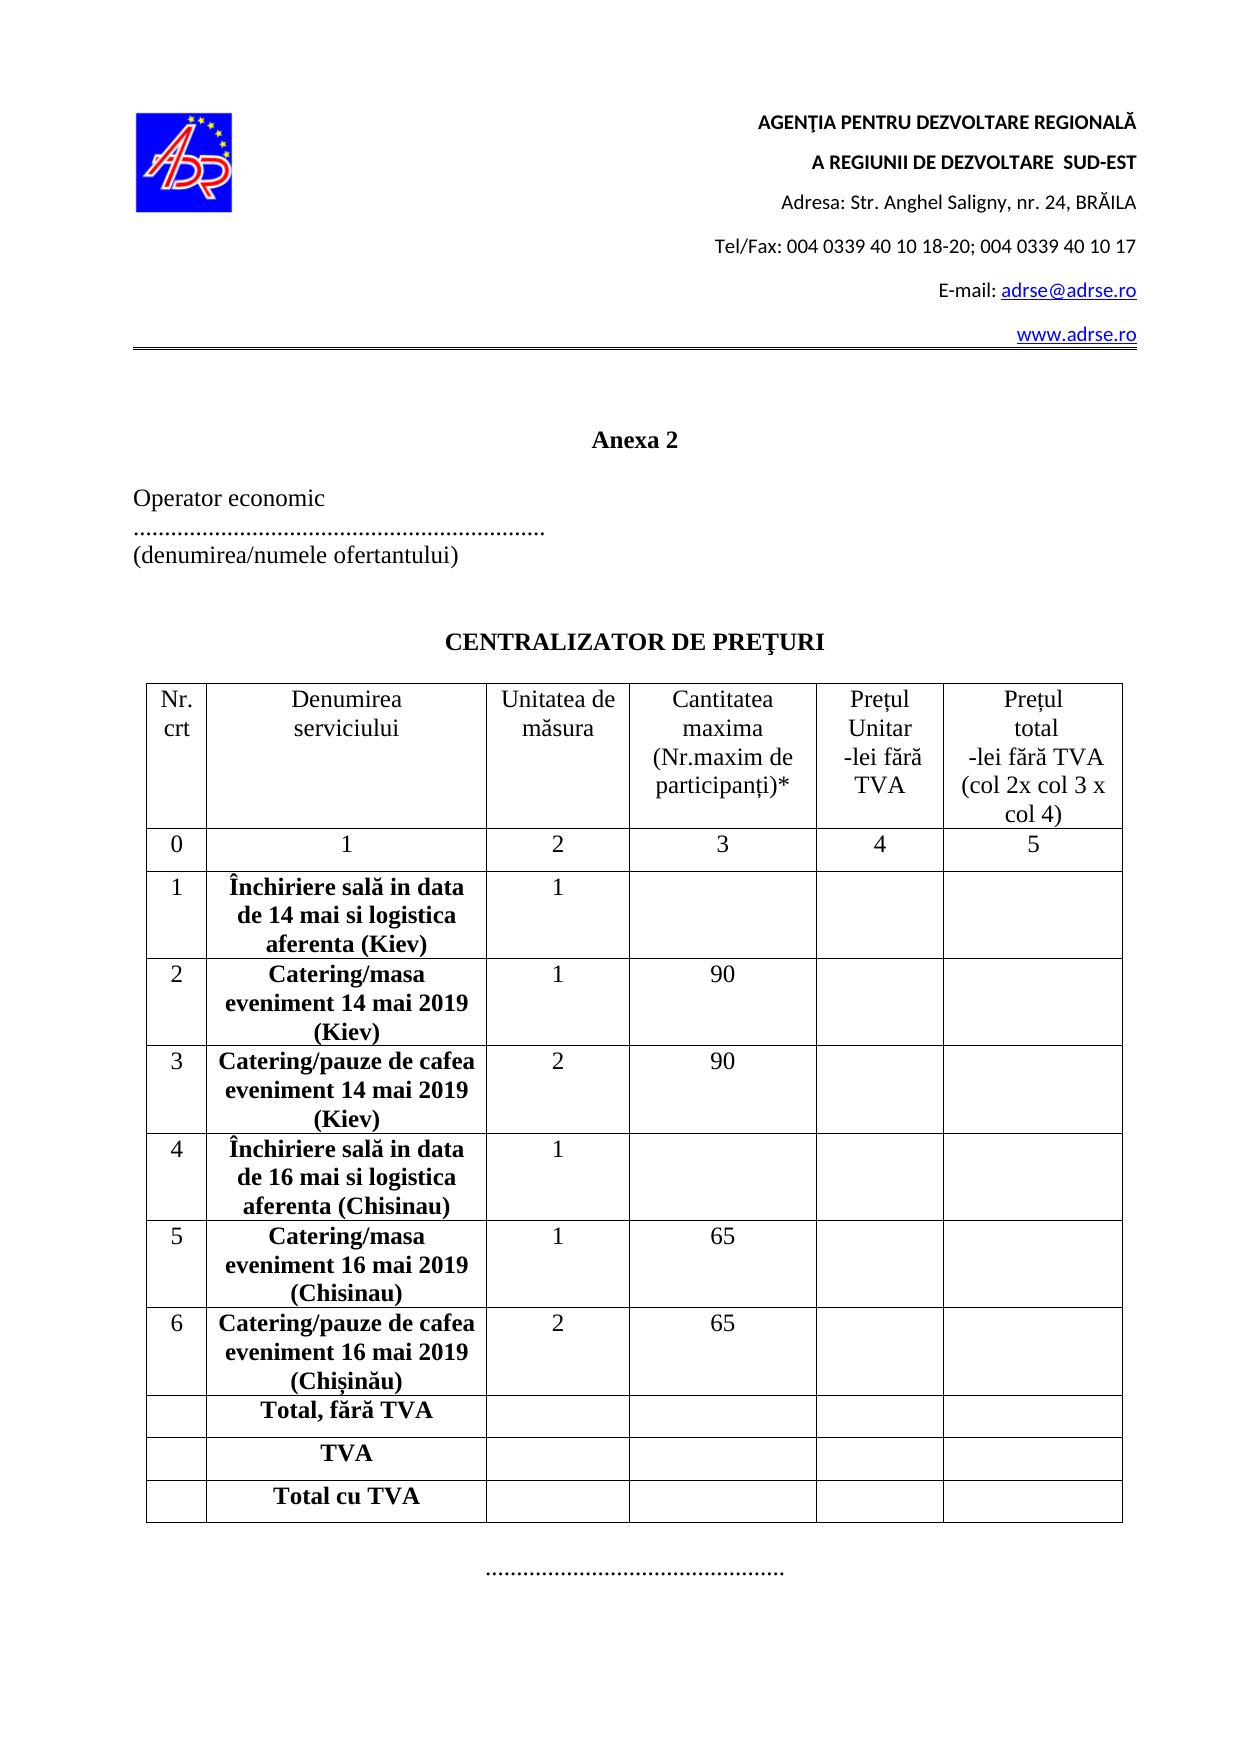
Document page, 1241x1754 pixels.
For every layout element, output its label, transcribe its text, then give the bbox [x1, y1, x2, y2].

table_cell 2 [147, 959, 206, 1045]
table_cell Total, fără TVA [207, 1396, 486, 1437]
table_header Denumirea serviciului [207, 684, 486, 828]
table_cell [630, 1396, 816, 1437]
table_cell 90 [630, 959, 816, 1045]
table_cell [944, 1046, 1122, 1133]
table_cell [817, 1396, 943, 1437]
table_cell [817, 1134, 943, 1220]
table_header Prețul total -lei fără TVA (col 2x col 3 x col 4) [944, 684, 1122, 828]
table_cell [817, 1046, 943, 1133]
table_cell 1 [207, 829, 486, 871]
text (denumirea/numele ofertantului) [133, 540, 1137, 569]
table_cell 2 [487, 1308, 629, 1394]
table_cell [487, 1396, 629, 1437]
table_cell [944, 1396, 1122, 1437]
table_cell 0 [147, 829, 206, 871]
table_cell 2 [487, 829, 629, 871]
table_cell Închiriere sală in data de 14 mai si logistica aferenta (Kiev) [207, 872, 486, 958]
text ................................................ [133, 1552, 1137, 1581]
table_cell [630, 1481, 816, 1522]
table_header Unitatea de măsura [487, 684, 629, 828]
table_cell 1 [487, 1134, 629, 1220]
table_cell [817, 1438, 943, 1480]
table_cell 6 [147, 1308, 206, 1394]
table_header Cantitatea maxima (Nr.maxim de participanți)* [630, 684, 816, 828]
table_cell [487, 1481, 629, 1522]
text CENTRALIZATOR DE PREŢURI [133, 627, 1137, 655]
text Operator economic [133, 483, 1137, 512]
table_cell Catering/pauze de cafea eveniment 14 mai 2019 (Kiev) [207, 1046, 486, 1133]
table_cell Total cu TVA [207, 1481, 486, 1522]
table_cell 2 [487, 1046, 629, 1133]
table_cell 3 [630, 829, 816, 871]
table_cell [147, 1438, 206, 1480]
table_cell [944, 872, 1122, 958]
table_cell [944, 1481, 1122, 1522]
table_cell 1 [487, 959, 629, 1045]
table_cell [944, 959, 1122, 1045]
table_cell 5 [147, 1221, 206, 1307]
table_cell [487, 1438, 629, 1480]
table_cell 1 [147, 872, 206, 958]
table_cell Catering/masa eveniment 16 mai 2019 (Chisinau) [207, 1221, 486, 1307]
table_cell 4 [147, 1134, 206, 1220]
table_cell TVA [207, 1438, 486, 1480]
table_cell 4 [817, 829, 943, 871]
table_cell [817, 872, 943, 958]
table_cell Închiriere sală in data de 16 mai si logistica aferenta (Chisinau) [207, 1134, 486, 1220]
table_cell 90 [630, 1046, 816, 1133]
table_cell [944, 1308, 1122, 1394]
table_cell 65 [630, 1308, 816, 1394]
table_cell Catering/masa eveniment 14 mai 2019 (Kiev) [207, 959, 486, 1045]
table_cell [944, 1221, 1122, 1307]
table_cell [630, 1134, 816, 1220]
table_cell 65 [630, 1221, 816, 1307]
table_cell Catering/pauze de cafea eveniment 16 mai 2019 (Chișinău) [207, 1308, 486, 1394]
text Anexa 2 [133, 425, 1137, 454]
table_cell 1 [487, 872, 629, 958]
table_cell [817, 1221, 943, 1307]
table_cell [817, 1308, 943, 1394]
table_cell 3 [147, 1046, 206, 1133]
table_cell [630, 872, 816, 958]
table_cell [630, 1438, 816, 1480]
table_cell [817, 959, 943, 1045]
table_cell [817, 1481, 943, 1522]
text .................................................................. [133, 512, 1137, 540]
table_cell [944, 1438, 1122, 1480]
table_cell [944, 1134, 1122, 1220]
table_cell [147, 1396, 206, 1437]
table_cell 5 [944, 829, 1122, 871]
table_header Prețul Unitar -lei fără TVA [817, 684, 943, 828]
table_cell [147, 1481, 206, 1522]
table_cell 1 [487, 1221, 629, 1307]
table_header Nr. crt [147, 684, 206, 828]
